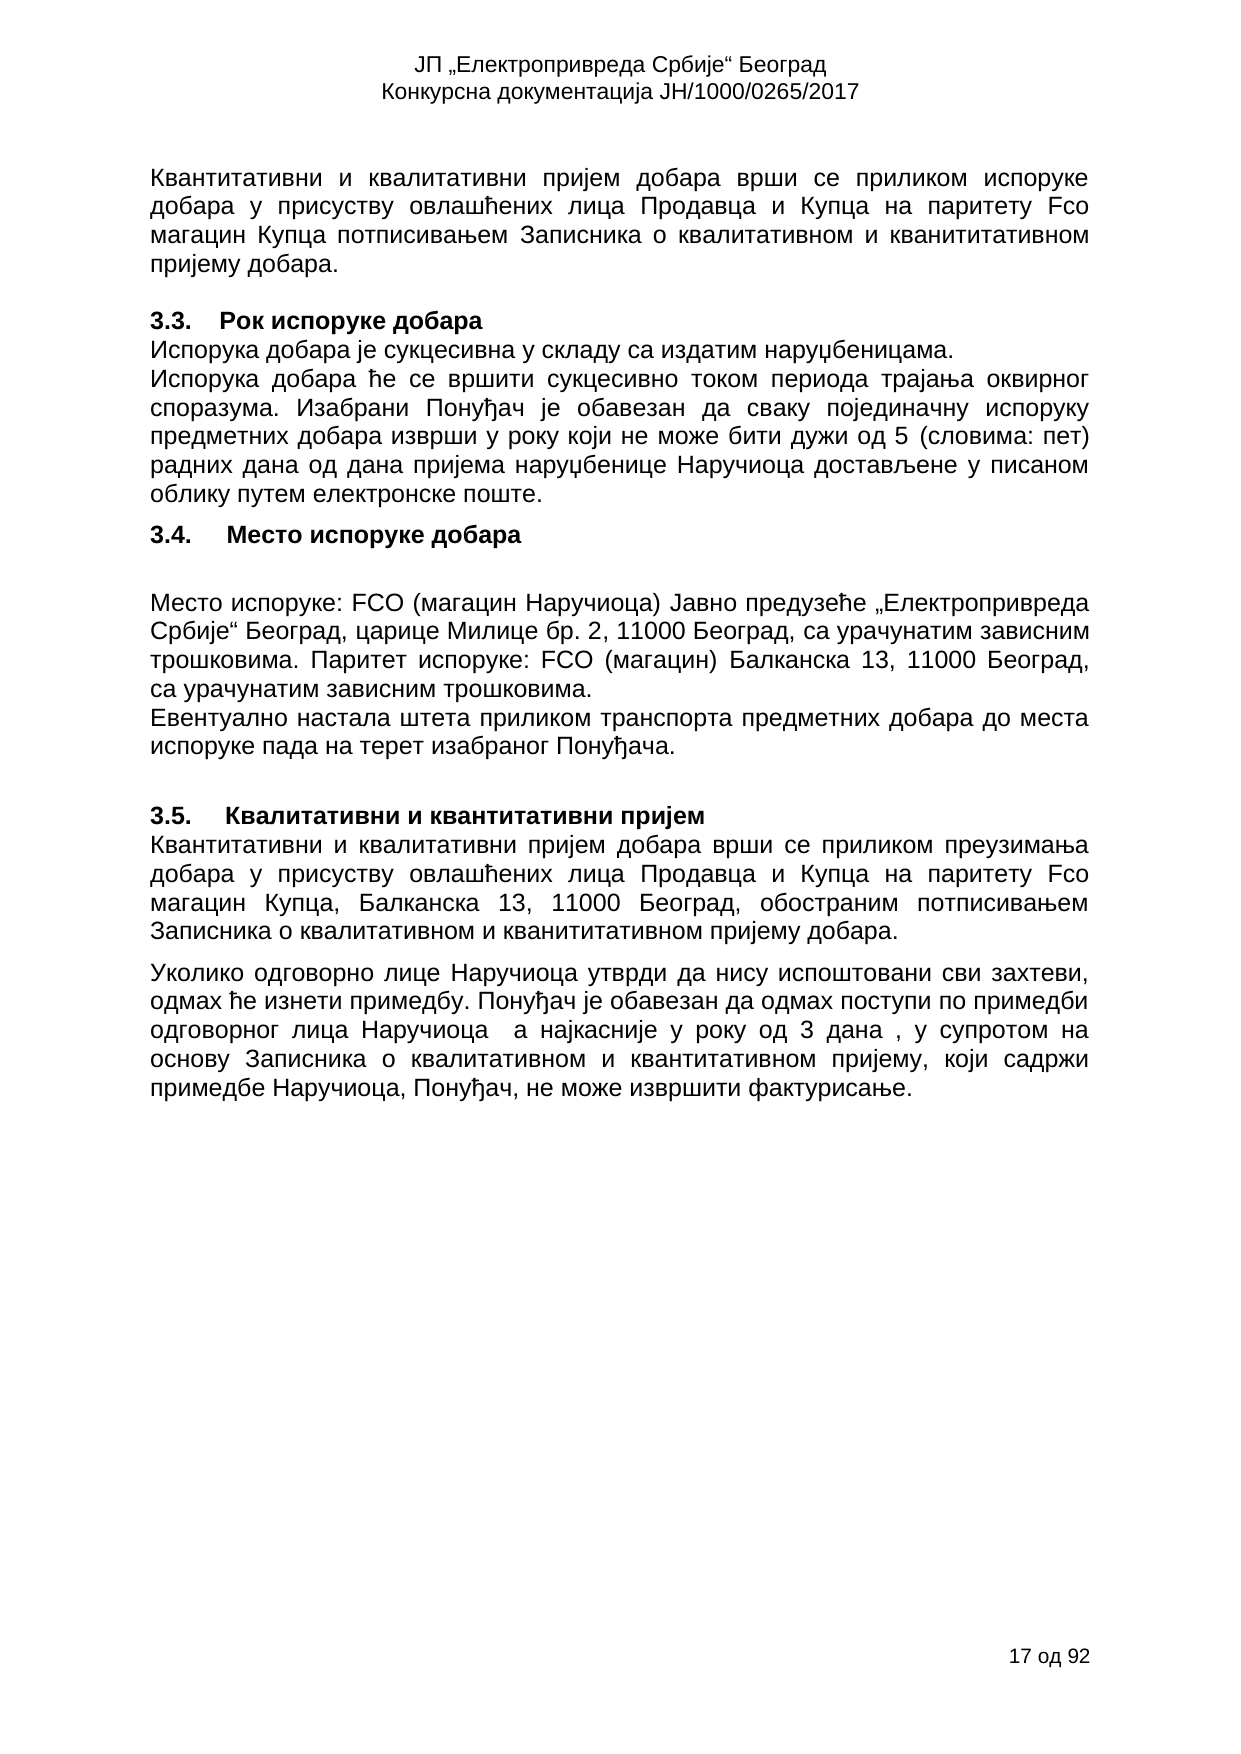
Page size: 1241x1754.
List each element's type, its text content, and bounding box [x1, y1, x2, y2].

list Квантитативни и квалитативни пријем добара врши се приликом преузимања добара у присуству овлашћених лица Продавца и Купца на паритету Fco магацин Купца, Балканска 13, 11000 Београд, обостраним потписивањем Записника о квалитативном и кванититативном пријему добара. [150, 830, 1090, 945]
list Квантитативни и квалитативни пријем добара врши се приликом испоруке добара у присуству овлашћених лица Продавца и Купца на паритету Fco магацин Купца потписивањем Записника о квалитативном и кванититативном пријему добара. [150, 162, 1090, 277]
text Евентуално настала штета приликом транспорта предметних добара до места испоруке пада на терет изабраног Понуђача. [150, 703, 1090, 760]
text Уколико одговорно лице Наручиоца утврди да нису испоштовани сви захтеви, одмах ће изнети примедбу. Понуђач је обавезан да одмах поступи по примедби одговорног лица Наручиоца а најкасније у року од 3 дана , у супротом на основу Записника о квалитативном и квантитативном пријему, који садржи примедбе Наручиоца, Понуђач, не може извршити фактурисање. [150, 958, 1090, 1101]
subtitle Квалитативни и квантитативни пријем [150, 801, 1090, 830]
text 3.3. Рок испоруке добара [150, 306, 1090, 335]
list Испорука добара је сукцесивна у складу са издатим наруџбеницама. [150, 335, 1090, 364]
subtitle 3.4. Место испоруке добара [150, 520, 1090, 549]
text Место испоруке: FCO (магацин Наручиоца) Јавно предузеће „Електропривреда Србије“ Београд, царице Милице бр. 2, 11000 Београд, са урачунатим зависним трошковима. Паритет испоруке: FCO (магацин) Балканска 13, 11000 Београд, са урачунатим зависним трошковима. [150, 588, 1090, 703]
list Испорука добара ће се вршити сукцесивно током периода трајања оквирног споразума. Изабрани Понуђач је обавезан да сваку појединачну испоруку предметних добара изврши у року који не може бити дужи од 5 (словима: пет) радних дана од дана пријема наруџбенице Наручиоца достављене у писаном облику путем електронске поште. [150, 364, 1090, 507]
